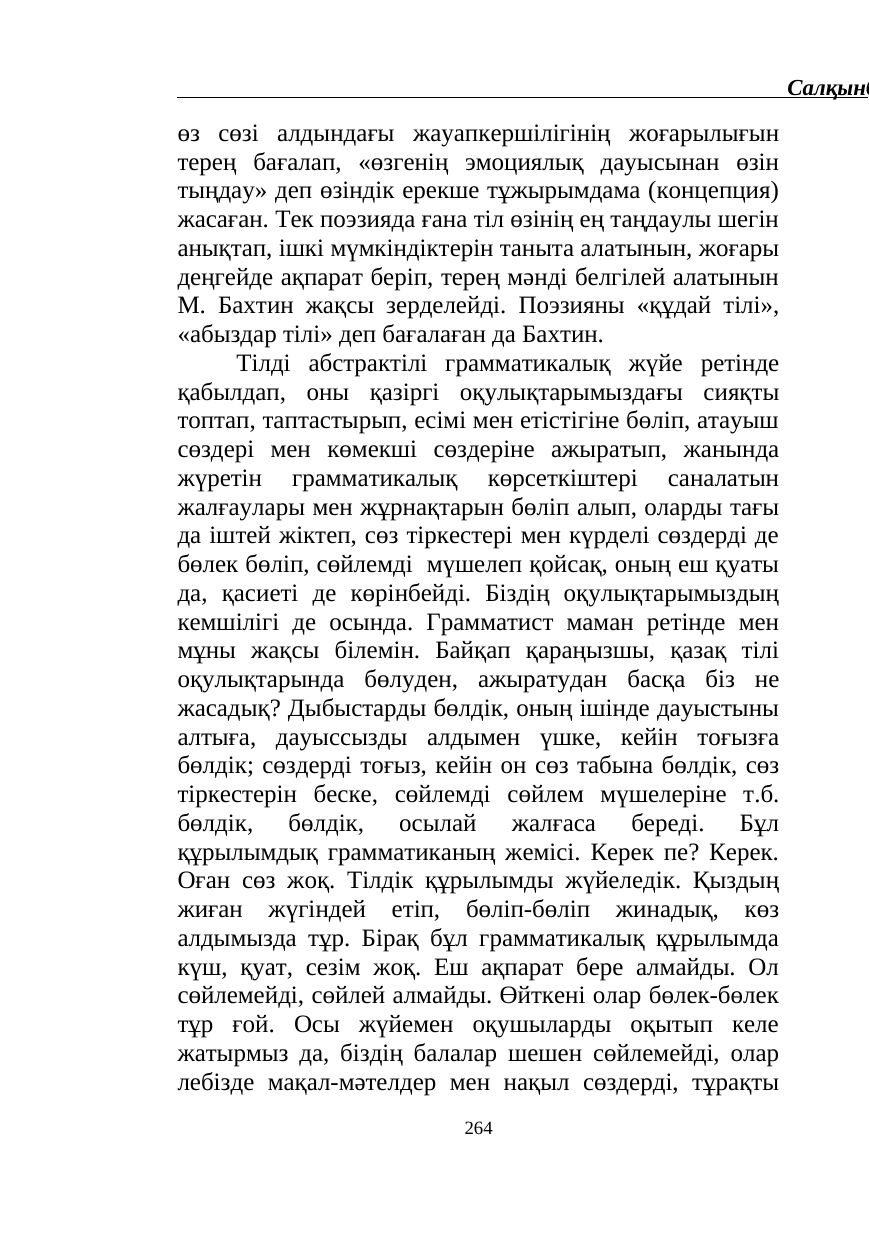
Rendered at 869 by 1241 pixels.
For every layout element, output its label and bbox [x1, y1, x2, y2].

text [177, 348, 779, 1096]
text [177, 118, 779, 348]
